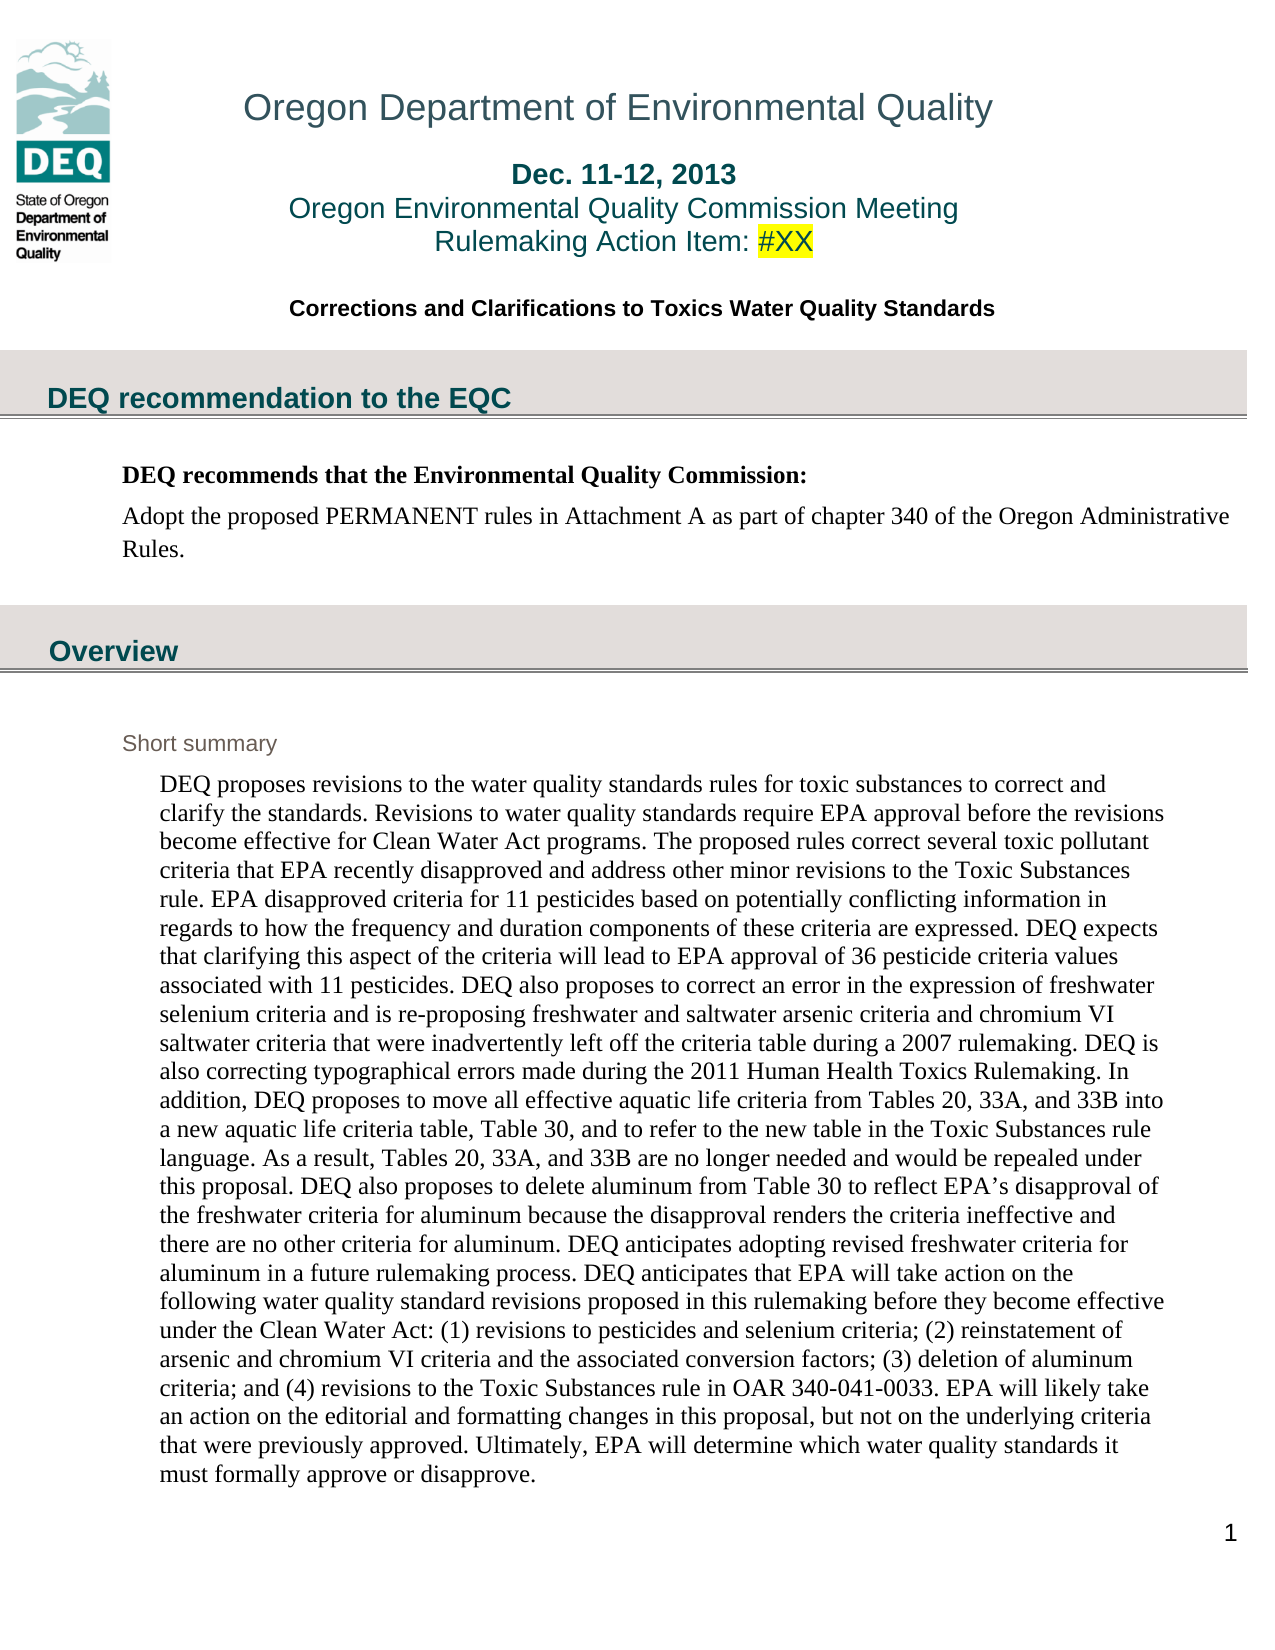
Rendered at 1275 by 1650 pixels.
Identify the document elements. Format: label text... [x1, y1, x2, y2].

picture [16, 39, 112, 263]
text Corrections and Clarifications to Toxics Water Quality Standards [47, 295, 1237, 321]
text Short summary [122, 730, 1162, 756]
table_header DEQ recommendation to the EQC [0, 350, 1247, 414]
table_header Overview [0, 605, 1247, 668]
text DEQ recommends that the Environmental Quality Commission: [122, 460, 1237, 489]
text DEQ proposes revisions to the water quality standards rules for toxic substances to correct and clarify the standards. Revisions to water quality standards require EPA approval before the revisions become effective for Clean Water Act programs. The proposed rules correct several toxic pollutant criteria that EPA recently disapproved and address other minor revisions to the Toxic Substances rule. EPA disapproved criteria for 11 pesticides based on potentially conflicting information in regards to how the frequency and duration components of these criteria are expressed. DEQ expects that clarifying this aspect of the criteria will lead to EPA approval of 36 pesticide criteria values associated with 11 pesticides. DEQ also proposes to correct an error in the expression of freshwater selenium criteria and is re-proposing freshwater and saltwater arsenic criteria and chromium VI saltwater criteria that were inadvertently left off the criteria table during a 2007 rulemaking. DEQ is also correcting typographical errors made during the 2011 Human Health Toxics Rulemaking. In addition, DEQ proposes to move all effective aquatic life criteria from Tables 20, 33A, and 33B into a new aquatic life criteria table, Table 30, and to refer to the new table in the Toxic Substances rule language. As a result, Tables 20, 33A, and 33B are no longer needed and would be repealed under this proposal. DEQ also proposes to delete aluminum from Table 30 to reflect EPA’s disapproval of the freshwater criteria for aluminum because the disapproval renders the criteria ineffective and there are no other criteria for aluminum. DEQ anticipates adopting revised freshwater criteria for aluminum in a future rulemaking process. DEQ anticipates that EPA will take action on the following water quality standard revisions proposed in this rulemaking before they become effective under the Clean Water Act: (1) revisions to pesticides and selenium criteria; (2) reinstatement of arsenic and chromium VI criteria and the associated conversion factors; (3) deletion of aluminum criteria; and (4) revisions to the Toxic Substances rule in OAR 340-041-0033. EPA will likely take an action on the editorial and formatting changes in this proposal, but not on the underlying criteria that were previously approved. Ultimately, EPA will determine which water quality standards it must formally approve or disapprove. [159, 769, 1170, 1488]
